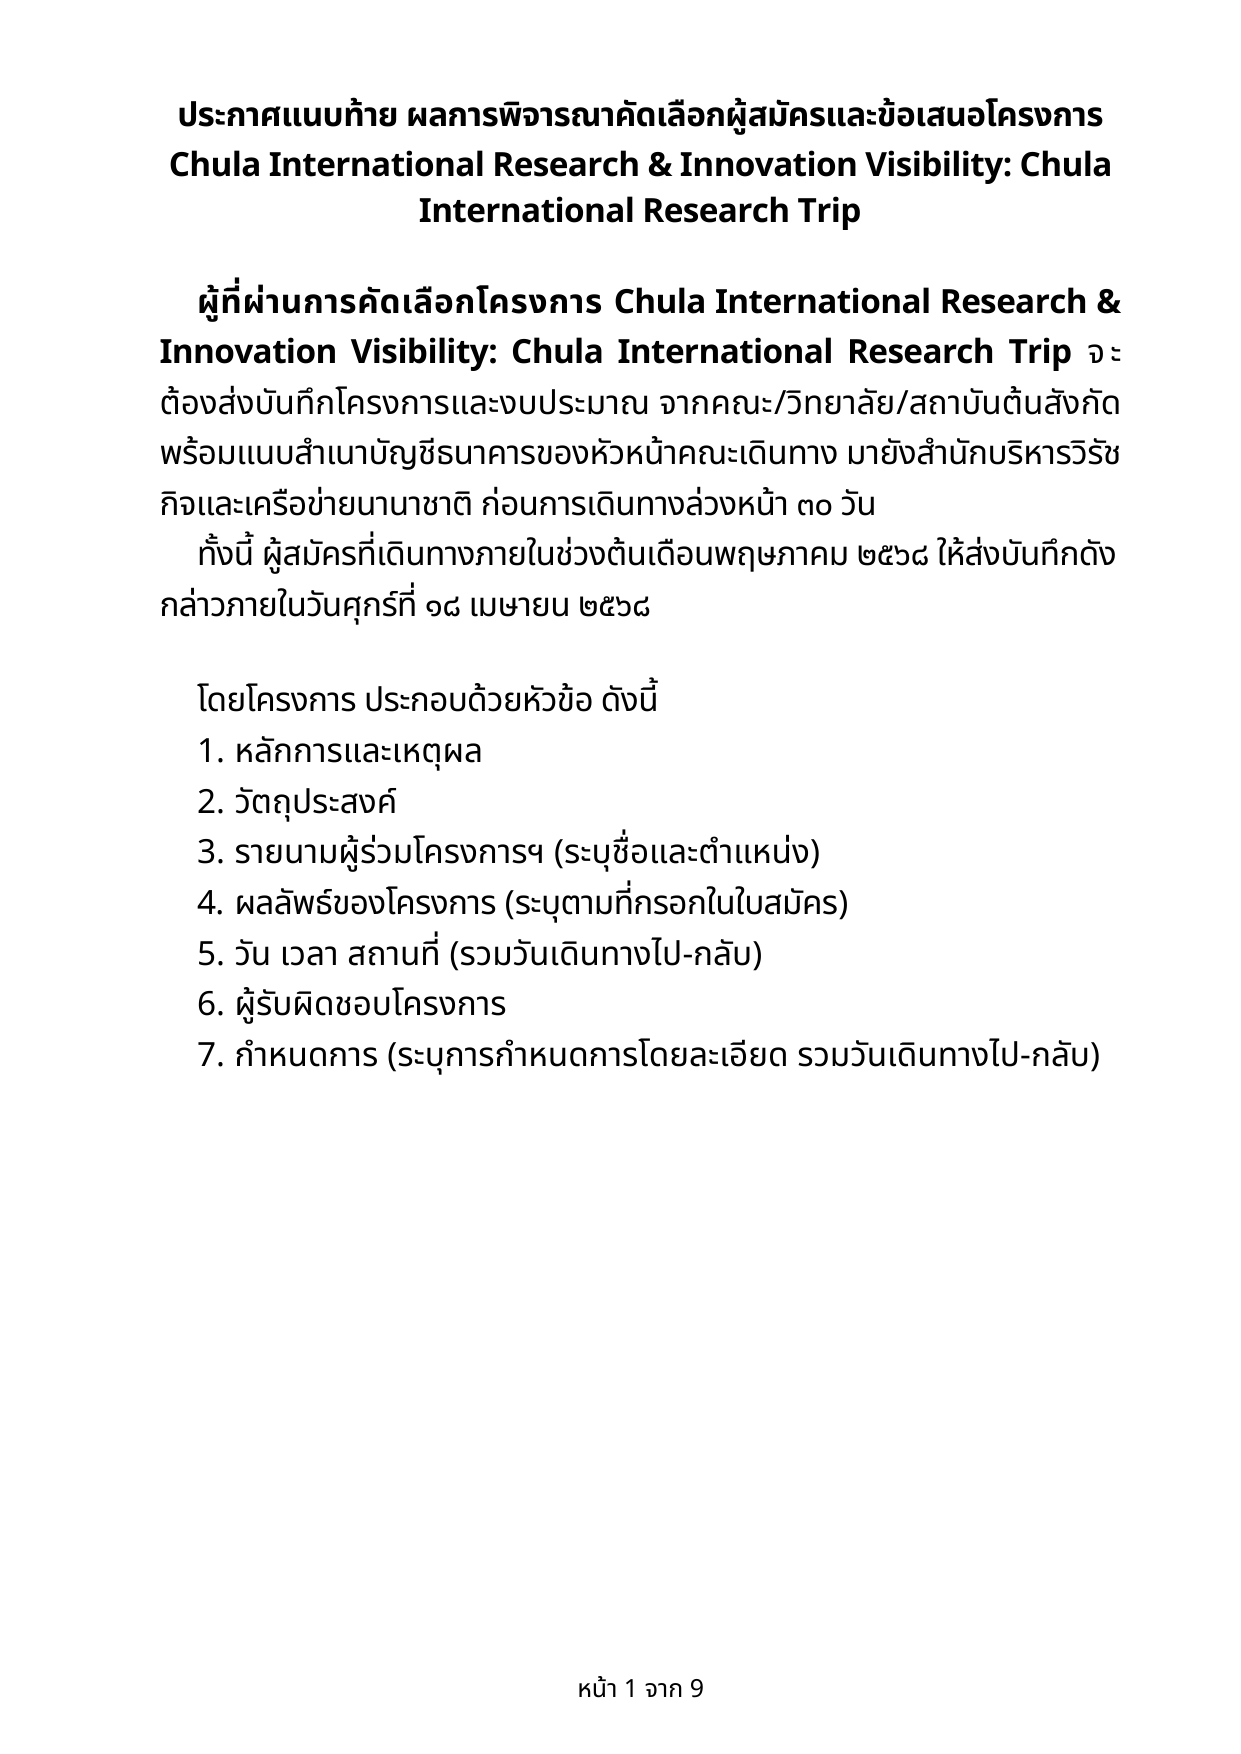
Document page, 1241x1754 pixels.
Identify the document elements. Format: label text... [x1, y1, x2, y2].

list หลักการและเหตุผล [197, 727, 1121, 777]
list รายนามผู้ร่วมโครงการฯ (ระบุชื่อและตำแหน่ง) [197, 828, 1121, 879]
list กำหนดการ (ระบุการกำหนดการโดยละเอียด รวมวันเดินทางไป-กลับ) [197, 1031, 1121, 1081]
text ผู้ที่ผ่านการคัดเลือกโครงการ Chula International Research & Innovation Visibility: Chula International Research Trip จะต้องส่งบันทึกโครงการและงบประมาณ จากคณะ/วิทยาลัย/สถาบันต้นสังกัด พร้อมแนบสำเนาบัญชีธนาคารของหัวหน้าคณะเดินทาง มายังสำนักบริหารวิรัชกิจและเครือข่ายนานาชาติ ก่อนการเดินทางล่วงหน้า ๓๐ วัน [159, 277, 1121, 530]
list ผลลัพธ์ของโครงการ (ระบุตามที่กรอกในใบสมัคร) [197, 879, 1121, 929]
list วัตถุประสงค์ [197, 777, 1121, 828]
text โดยโครงการ ประกอบด้วยหัวข้อ ดังนี้ [159, 676, 1121, 727]
list วัน เวลา สถานที่ (รวมวันเดินทางไป-กลับ) [197, 929, 1121, 980]
list ผู้รับผิดชอบโครงการ [197, 980, 1121, 1031]
text ทั้งนี้ ผู้สมัครที่เดินทางภายในช่วงต้นเดือนพฤษภาคม ๒๕๖๘ ให้ส่งบันทึกดังกล่าวภายในวันศุกร์ที่ ๑๘ เมษายน ๒๕๖๘ [159, 530, 1121, 631]
text ประกาศแนบท้าย ผลการพิจารณาคัดเลือกผู้สมัครและข้อเสนอโครงการ Chula International Research & Innovation Visibility: Chula International Research Trip [159, 91, 1121, 232]
